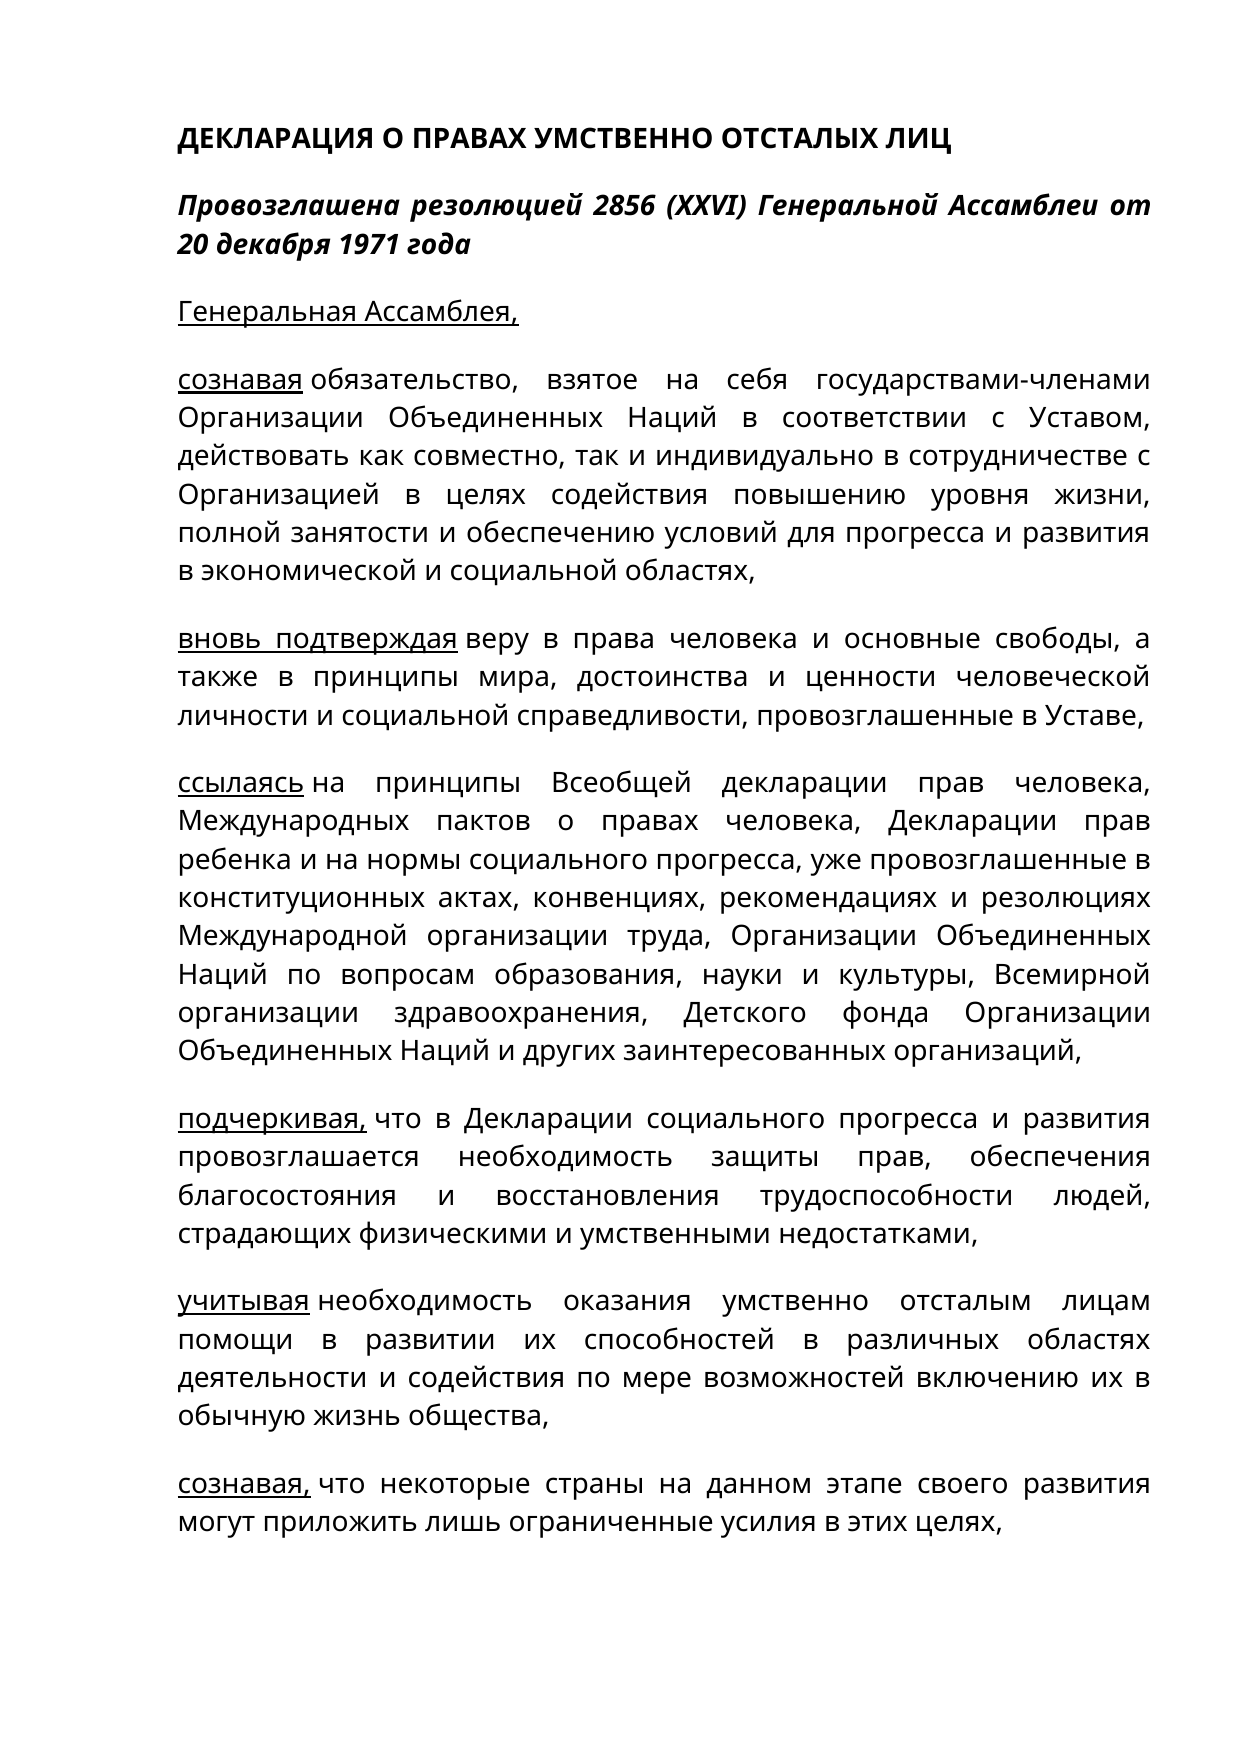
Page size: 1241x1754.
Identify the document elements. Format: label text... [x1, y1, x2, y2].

text учитывая необходимость оказания умственно отсталым лицам помощи в развитии их способностей в различных областях деятельности и содействия по мере возможностей включению их в обычную жизнь общества, [177, 1281, 1152, 1434]
text сознавая, что некоторые страны на данном этапе своего развития могут приложить лишь ограниченные усилия в этих целях, [177, 1463, 1152, 1540]
text Генеральная Ассамблея, [177, 291, 1152, 330]
text сознавая обязательство, взятое на себя государствами-членами Организации Объединенных Наций в соответствии с Уставом, действовать как совместно, так и индивидуально в сотрудничестве с Организацией в целях содействия повышению уровня жизни, полной занятости и обеспечению условий для прогресса и развития в экономической и социальной областях, [177, 359, 1152, 589]
text вновь подтверждая веру в права человека и основные свободы, а также в принципы мира, достоинства и ценности человеческой личности и социальной справедливости, провозглашенные в Уставе, [177, 618, 1152, 733]
text подчеркивая, что в Декларации социального прогресса и развития провозглашается необходимость защиты прав, обеспечения благосостояния и восстановления трудоспособности людей, страдающих физическими и умственными недостатками, [177, 1098, 1152, 1251]
text ДЕКЛАРАЦИЯ О ПРАВАХ УМСТВЕННО ОТСТАЛЫХ ЛИЦ [177, 118, 1152, 156]
text ссылаясь на принципы Всеобщей декларации прав человека, Международных пактов о правах человека, Декларации прав ребенка и на нормы социального прогресса, уже провозглашенные в конституционных актах, конвенциях, рекомендациях и резолюциях Международной организации труда, Организации Объединенных Наций по вопросам образования, науки и культуры, Всемирной организации здравоохранения, Детского фонда Организации Объединенных Наций и других заинтересованных организаций, [177, 762, 1152, 1069]
text Провозглашена резолюцией 2856 (XXVI) Генеральной Ассамблеи от 20 декабря 1971 года [177, 186, 1152, 262]
